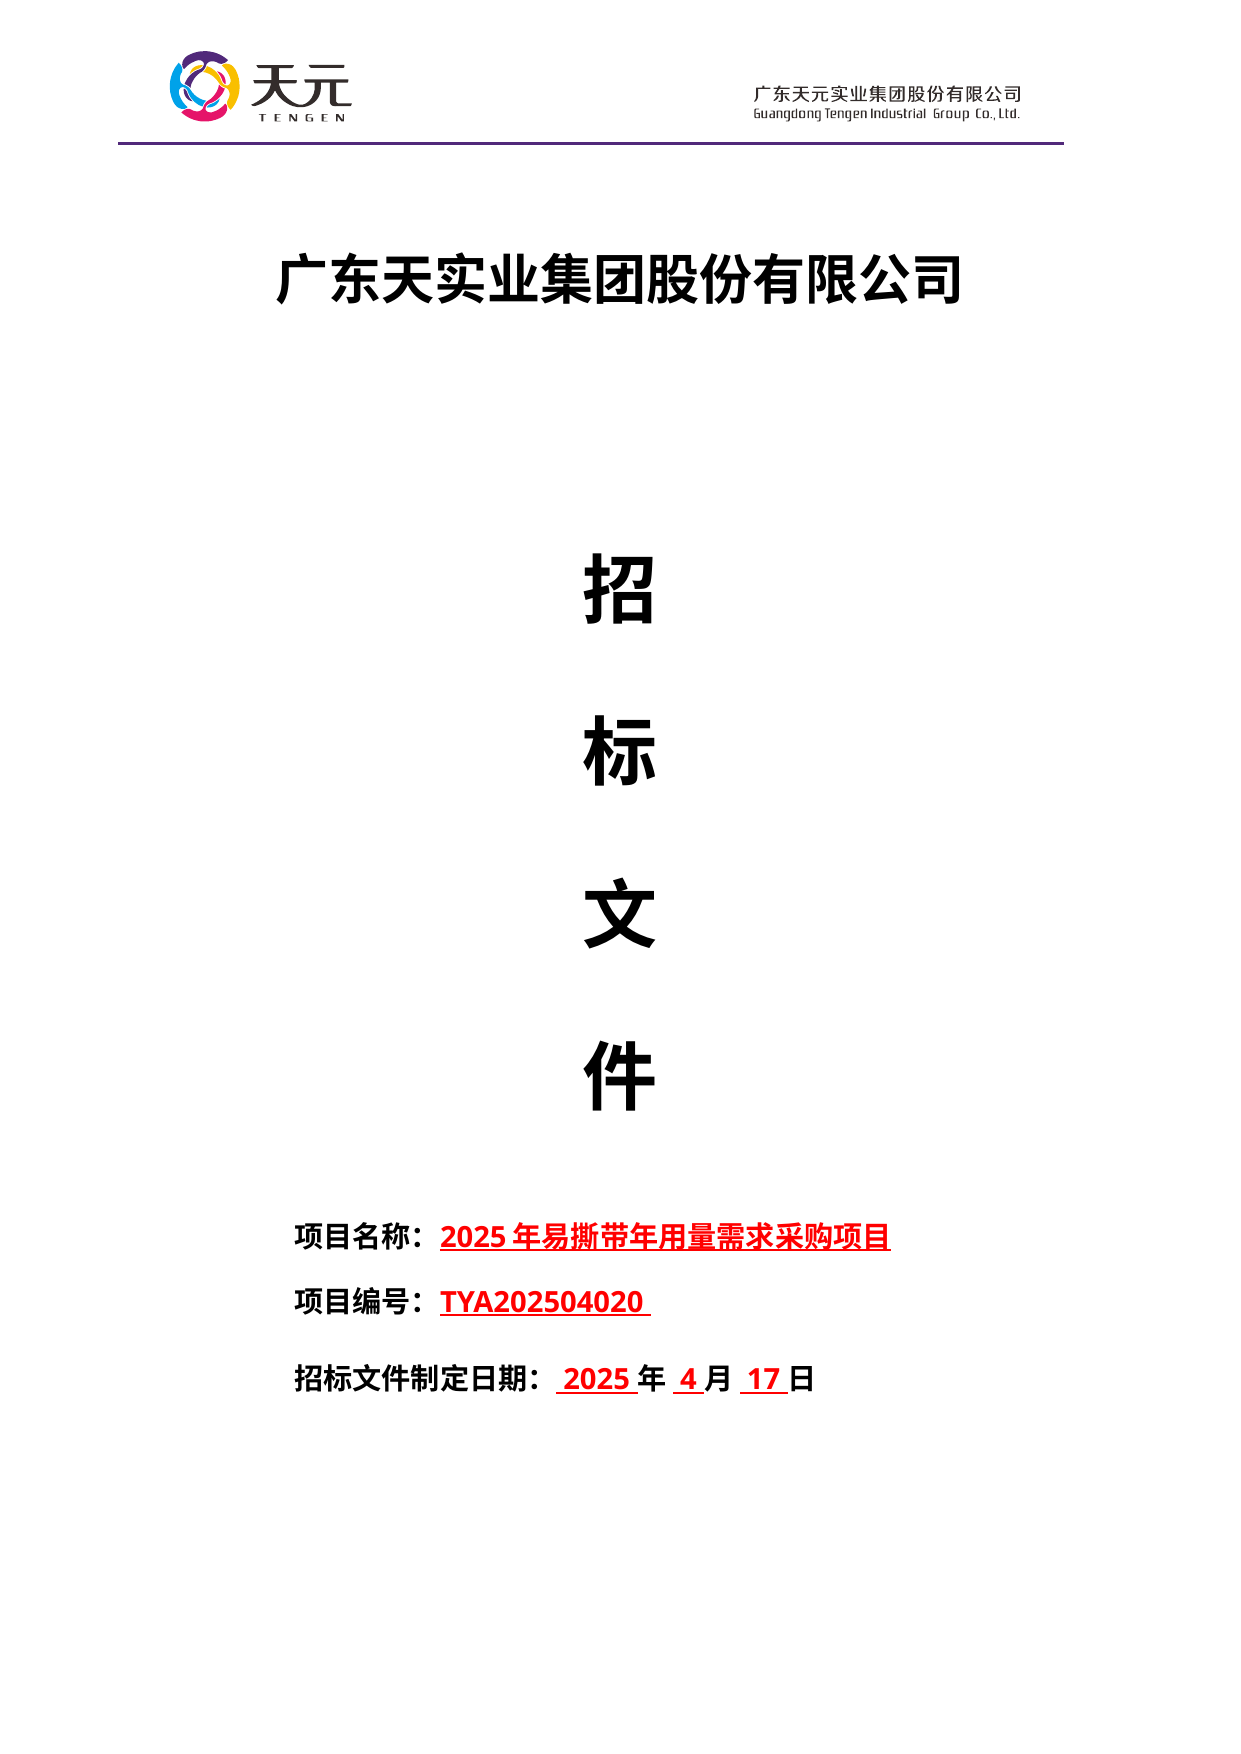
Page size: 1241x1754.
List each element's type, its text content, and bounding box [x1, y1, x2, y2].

text 文 [118, 844, 1122, 974]
text 广东天实业集团股份有限公司 [118, 227, 1122, 324]
text 件 [118, 1007, 1122, 1137]
text 招标文件制定日期： 2025 年 4 月 17 日 [118, 1344, 1122, 1409]
text 项目编号：TYA202504020 [118, 1267, 1122, 1332]
text 招 [118, 519, 1122, 649]
text 项目名称：2025年易撕带年用量需求采购项目 [118, 1202, 1122, 1267]
text 标 [118, 682, 1122, 812]
